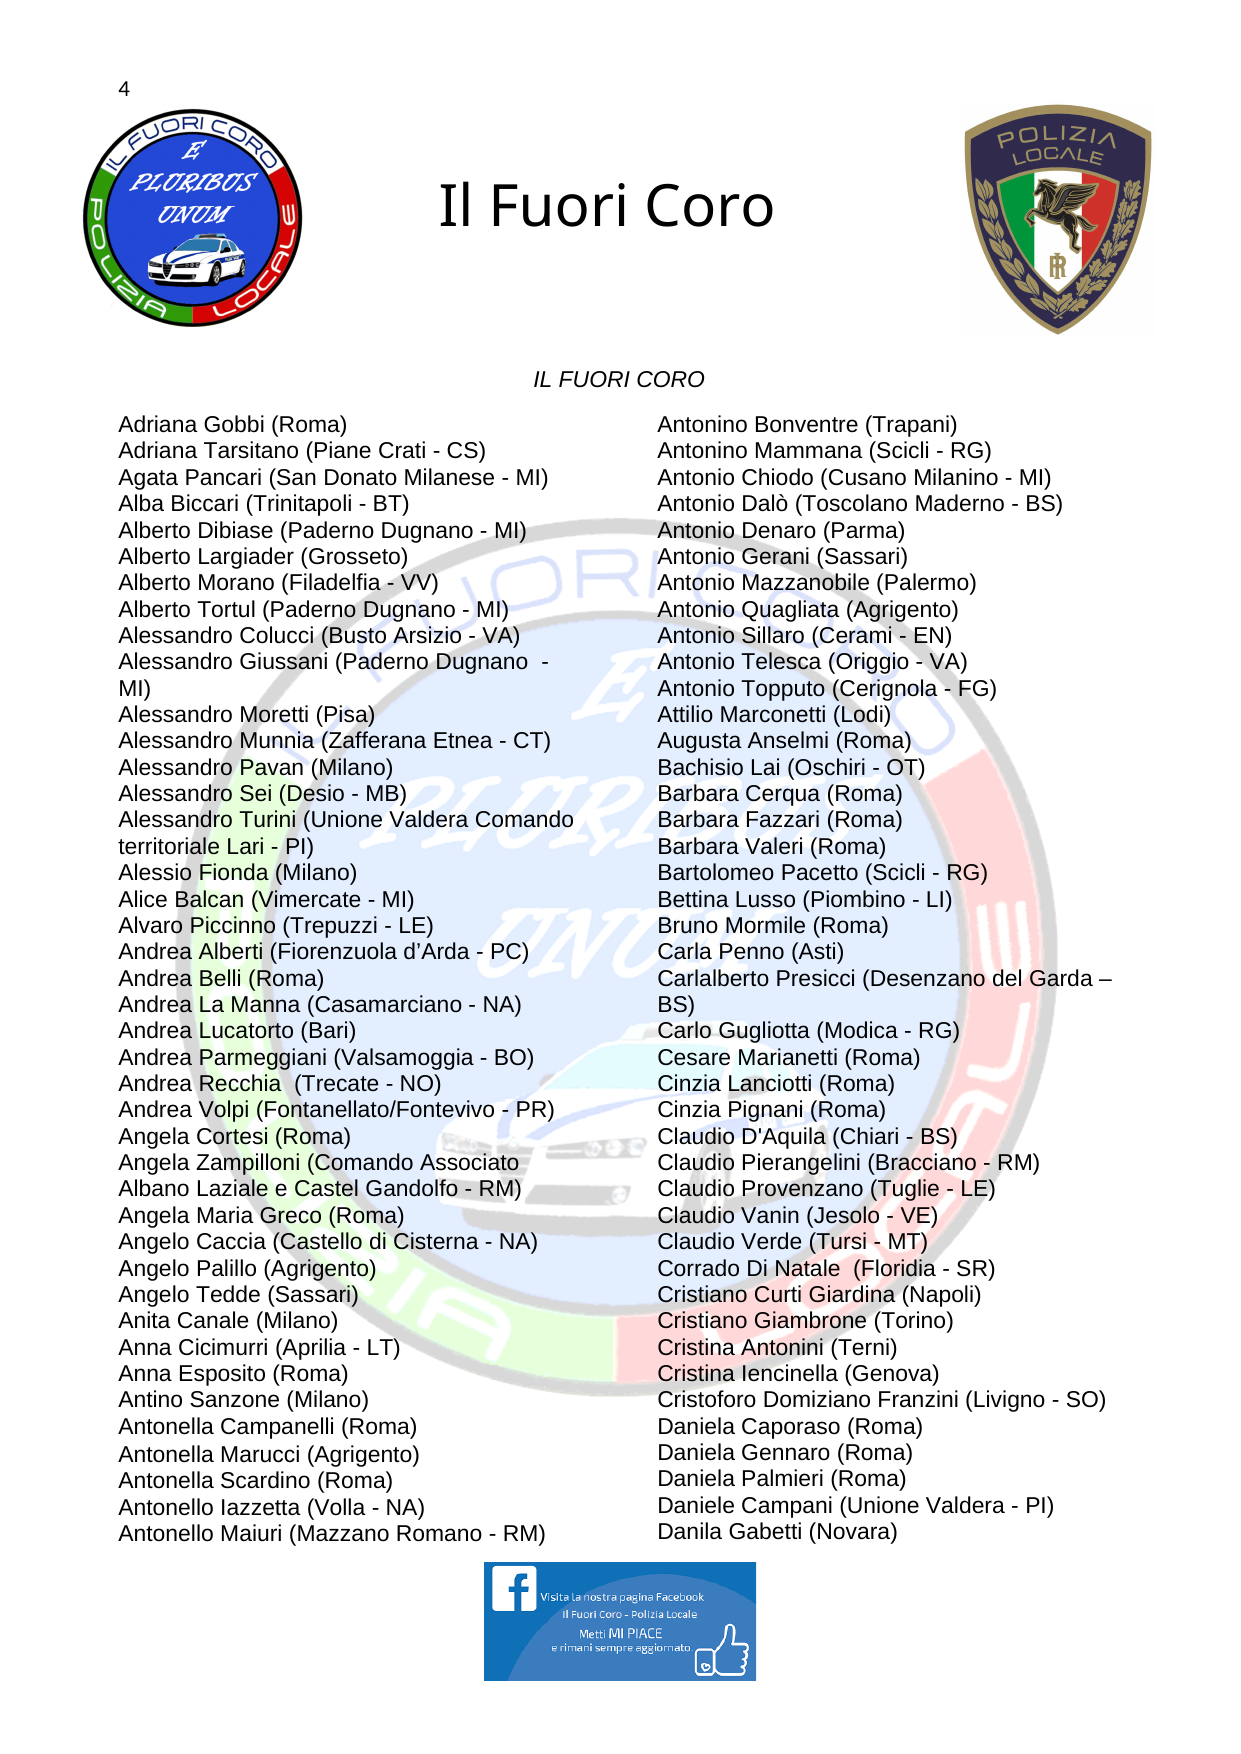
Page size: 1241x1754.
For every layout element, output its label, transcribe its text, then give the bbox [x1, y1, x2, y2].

text Alessandro Turini (Unione Valdera Comando territoriale Lari - PI) [118, 806, 583, 859]
text Claudio Vanin (Jesolo - VE) [657, 1202, 1122, 1228]
text Antonio Telesca (Origgio - VA) [657, 648, 1122, 675]
text Daniela Gennaro (Roma) [657, 1439, 1122, 1465]
text Attilio Marconetti (Lodi) [657, 701, 1122, 727]
text Claudio D'Aquila (Chiari - BS) [657, 1123, 1122, 1149]
text Angelo Palillo (Agrigento) [118, 1254, 583, 1281]
text Antonio Dalò (Toscolano Maderno - BS) [657, 490, 1122, 517]
text Corrado Di Natale (Floridia - SR) [657, 1254, 1122, 1281]
text Andrea Lucatorto (Bari) [118, 1017, 583, 1044]
text Danila Gabetti (Novara) [657, 1518, 1122, 1544]
text Antonello Maiuri (Mazzano Romano - RM) [118, 1520, 583, 1546]
text Alessandro Munnia (Zafferana Etnea - CT) [118, 727, 583, 754]
text Antonio Denaro (Parma) [657, 517, 1122, 543]
text Antonio Chiodo (Cusano Milanino - MI) [657, 464, 1122, 490]
text Alvaro Piccinno (Trepuzzi - LE) [118, 912, 583, 938]
text Alberto Largiader (Grosseto) [118, 543, 583, 569]
text Andrea Alberti (Fiorenzuola d’Arda - PC) [118, 938, 583, 964]
text Antonella Marucci (Agrigento) [118, 1441, 583, 1467]
text Antonio Gerani (Sassari) [657, 543, 1122, 569]
text Alice Balcan (Vimercate - MI) [118, 886, 583, 912]
text Antonio Topputo (Cerignola - FG) [657, 675, 1122, 701]
text Barbara Valeri (Roma) [657, 833, 1122, 859]
text Alberto Morano (Filadelfia - VV) [118, 569, 583, 596]
text Antonino Mammana (Scicli - RG) [657, 437, 1122, 464]
text Antonio Sillaro (Cerami - EN) [657, 622, 1122, 648]
text Agata Pancari (San Donato Milanese - MI) [118, 464, 583, 490]
text Claudio Verde (Tursi - MT) [657, 1228, 1122, 1254]
text Bartolomeo Pacetto (Scicli - RG) [657, 859, 1122, 886]
text Daniele Campani (Unione Valdera - PI) [657, 1492, 1122, 1518]
text Alberto Dibiase (Paderno Dugnano - MI) [118, 517, 583, 543]
text Cristiano Giambrone (Torino) [657, 1307, 1122, 1333]
text Antino Sanzone (Milano) [118, 1386, 583, 1413]
text Daniela Caporaso (Roma) [657, 1413, 1122, 1439]
text Alessandro Moretti (Pisa) [118, 701, 583, 727]
picture [69, 101, 318, 338]
text Antonino Bonventre (Trapani) [657, 411, 1122, 437]
text Anna Esposito (Roma) [118, 1360, 583, 1386]
text Bachisio Lai (Oschiri - OT) [657, 754, 1122, 780]
text Antonella Scardino (Roma) [118, 1467, 583, 1494]
text Bruno Mormile (Roma) [657, 912, 1122, 938]
text Andrea Recchia (Trecate - NO) [118, 1070, 583, 1096]
text Barbara Cerqua (Roma) [657, 780, 1122, 806]
text Cesare Marianetti (Roma) [657, 1044, 1122, 1070]
text Alessandro Giussani (Paderno Dugnano - MI) [118, 648, 583, 701]
text Barbara Fazzari (Roma) [657, 806, 1122, 833]
text Cristoforo Domiziano Franzini (Livigno - SO) [657, 1386, 1122, 1413]
text Andrea Parmeggiani (Valsamoggia - BO) [118, 1044, 583, 1070]
picture [961, 101, 1155, 338]
text Claudio Provenzano (Tuglie - LE) [657, 1175, 1122, 1202]
text Antonello Iazzetta (Volla - NA) [118, 1494, 583, 1520]
text Claudio Pierangelini (Bracciano - RM) [657, 1149, 1122, 1175]
text Angela Maria Greco (Roma) [118, 1202, 583, 1228]
text Adriana Tarsitano (Piane Crati - CS) [118, 437, 583, 464]
text Andrea Volpi (Fontanellato/Fontevivo - PR) [118, 1096, 583, 1123]
text Carla Penno (Asti) [657, 938, 1122, 964]
picture [484, 1562, 757, 1681]
text Alessio Fionda (Milano) [118, 859, 583, 886]
text Carlalberto Presicci (Desenzano del Garda – BS) [657, 964, 1122, 1017]
text Andrea La Manna (Casamarciano - NA) [118, 991, 583, 1017]
text Augusta Anselmi (Roma) [657, 727, 1122, 754]
text Angela Zampilloni (Comando Associato Albano Laziale e Castel Gandolfo - RM) [118, 1149, 583, 1202]
text Carlo Gugliotta (Modica - RG) [657, 1017, 1122, 1044]
text Antonio Quagliata (Agrigento) [657, 596, 1122, 622]
text IL FUORI CORO [118, 366, 1122, 392]
text Cristiano Curti Giardina (Napoli) [657, 1281, 1122, 1307]
text Alberto Tortul (Paderno Dugnano - MI) [118, 596, 583, 622]
text Adriana Gobbi (Roma) [118, 411, 583, 437]
text Alba Biccari (Trinitapoli - BT) [118, 490, 583, 517]
text Cinzia Lanciotti (Roma) [657, 1070, 1122, 1096]
text Alessandro Colucci (Busto Arsizio - VA) [118, 622, 583, 648]
text Andrea Belli (Roma) [118, 964, 583, 991]
text Antonella Campanelli (Roma) [118, 1413, 583, 1439]
text Cristina Iencinella (Genova) [657, 1360, 1122, 1386]
text Alessandro Sei (Desio - MB) [118, 780, 583, 806]
text Anna Cicimurri (Aprilia - LT) [118, 1333, 583, 1360]
text Antonio Mazzanobile (Palermo) [657, 569, 1122, 596]
text Cristina Antonini (Terni) [657, 1333, 1122, 1360]
text Angelo Tedde (Sassari) [118, 1281, 583, 1307]
text Daniela Palmieri (Roma) [657, 1465, 1122, 1492]
text Bettina Lusso (Piombino - LI) [657, 886, 1122, 912]
text Anita Canale (Milano) [118, 1307, 583, 1333]
text Alessandro Pavan (Milano) [118, 754, 583, 780]
text Cinzia Pignani (Roma) [657, 1096, 1122, 1123]
text Angela Cortesi (Roma) [118, 1123, 583, 1149]
text Angelo Caccia (Castello di Cisterna - NA) [118, 1228, 583, 1254]
